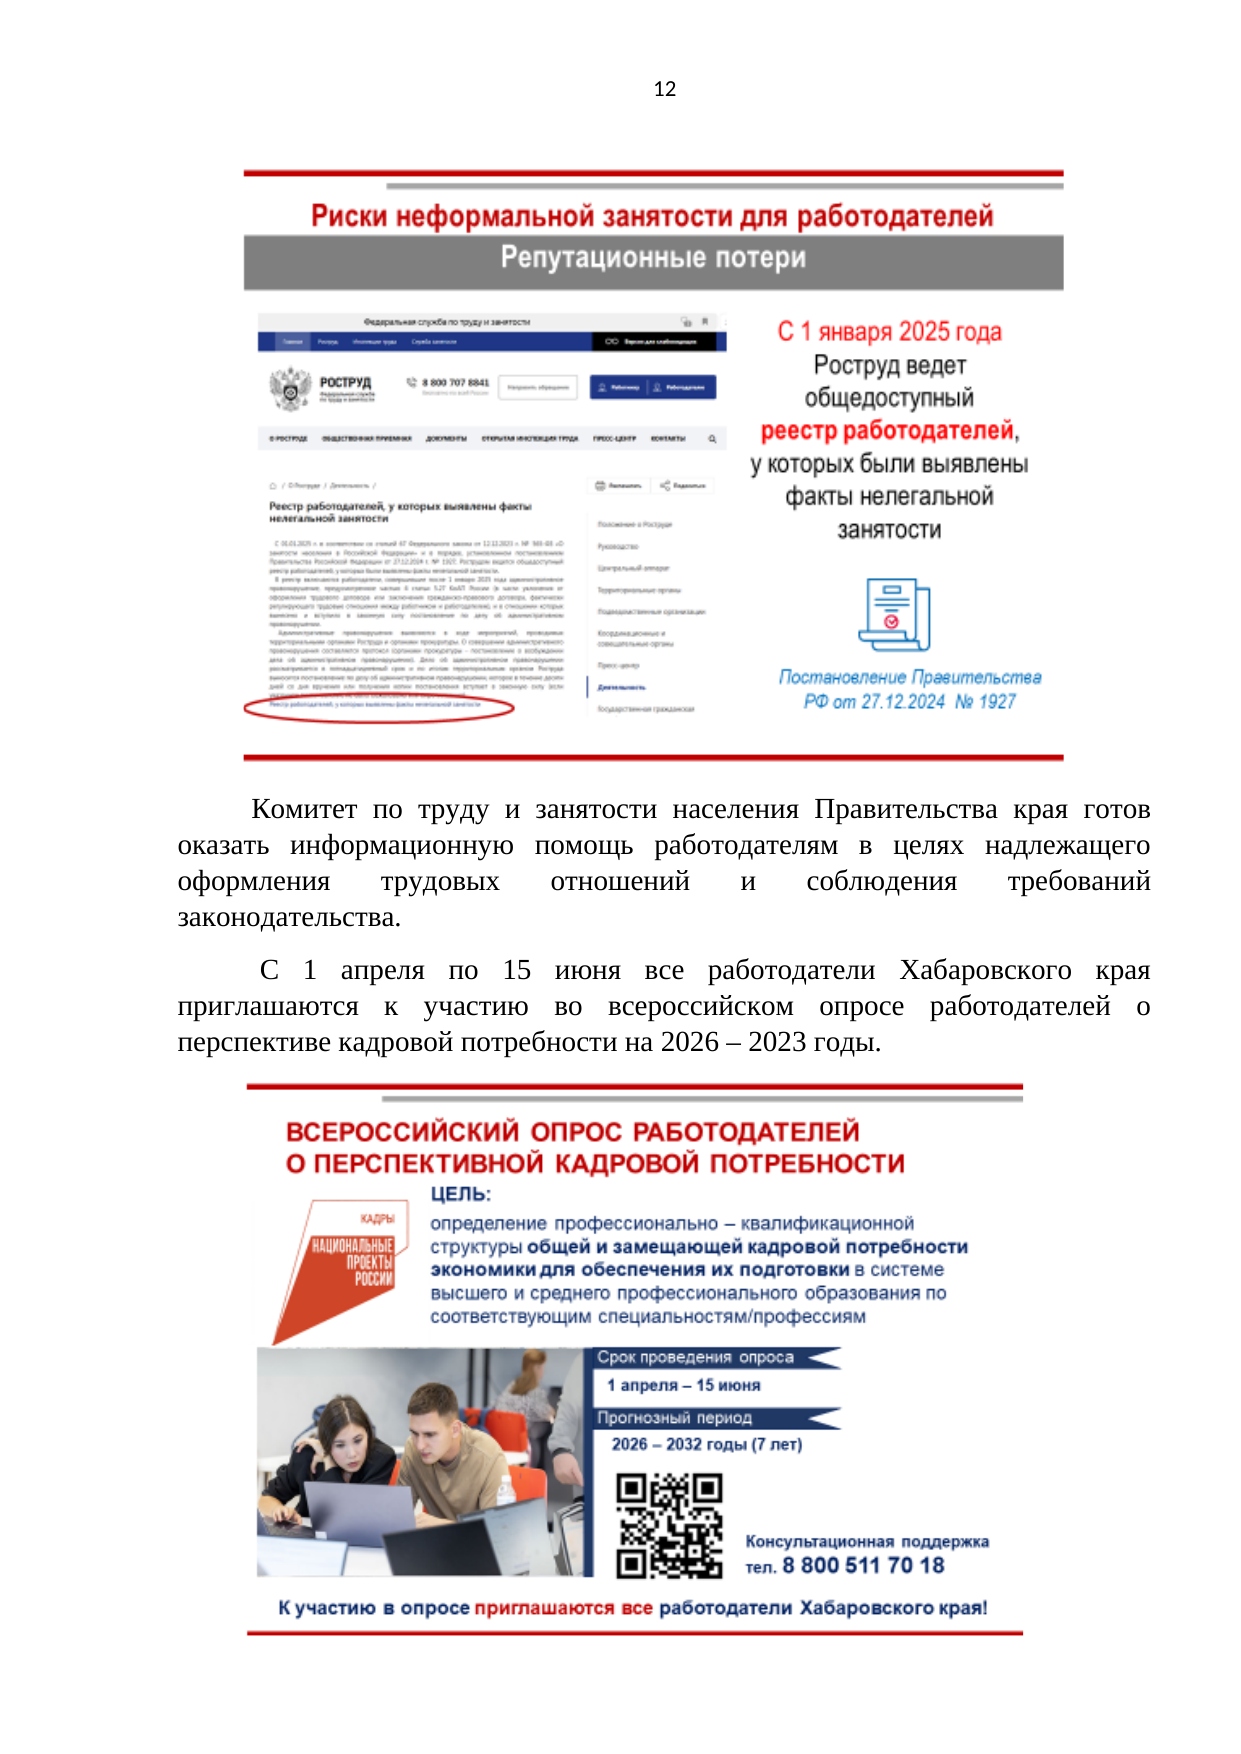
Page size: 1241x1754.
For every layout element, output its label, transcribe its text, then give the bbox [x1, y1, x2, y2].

text Комитет по труду и занятости населения Правительства края готов оказать информационную помощь работодателям в целях надлежащего оформления трудовых отношений и соблюдения требований законодательства. [177, 791, 1152, 933]
picture [243, 163, 1064, 779]
text С 1 апреля по 15 июня все работодатели Хабаровского края приглашаются к участию во всероссийском опросе работодателей о перспективе кадровой потребности на 2026 – 2023 годы. [177, 952, 1152, 1058]
picture [246, 1077, 1024, 1660]
